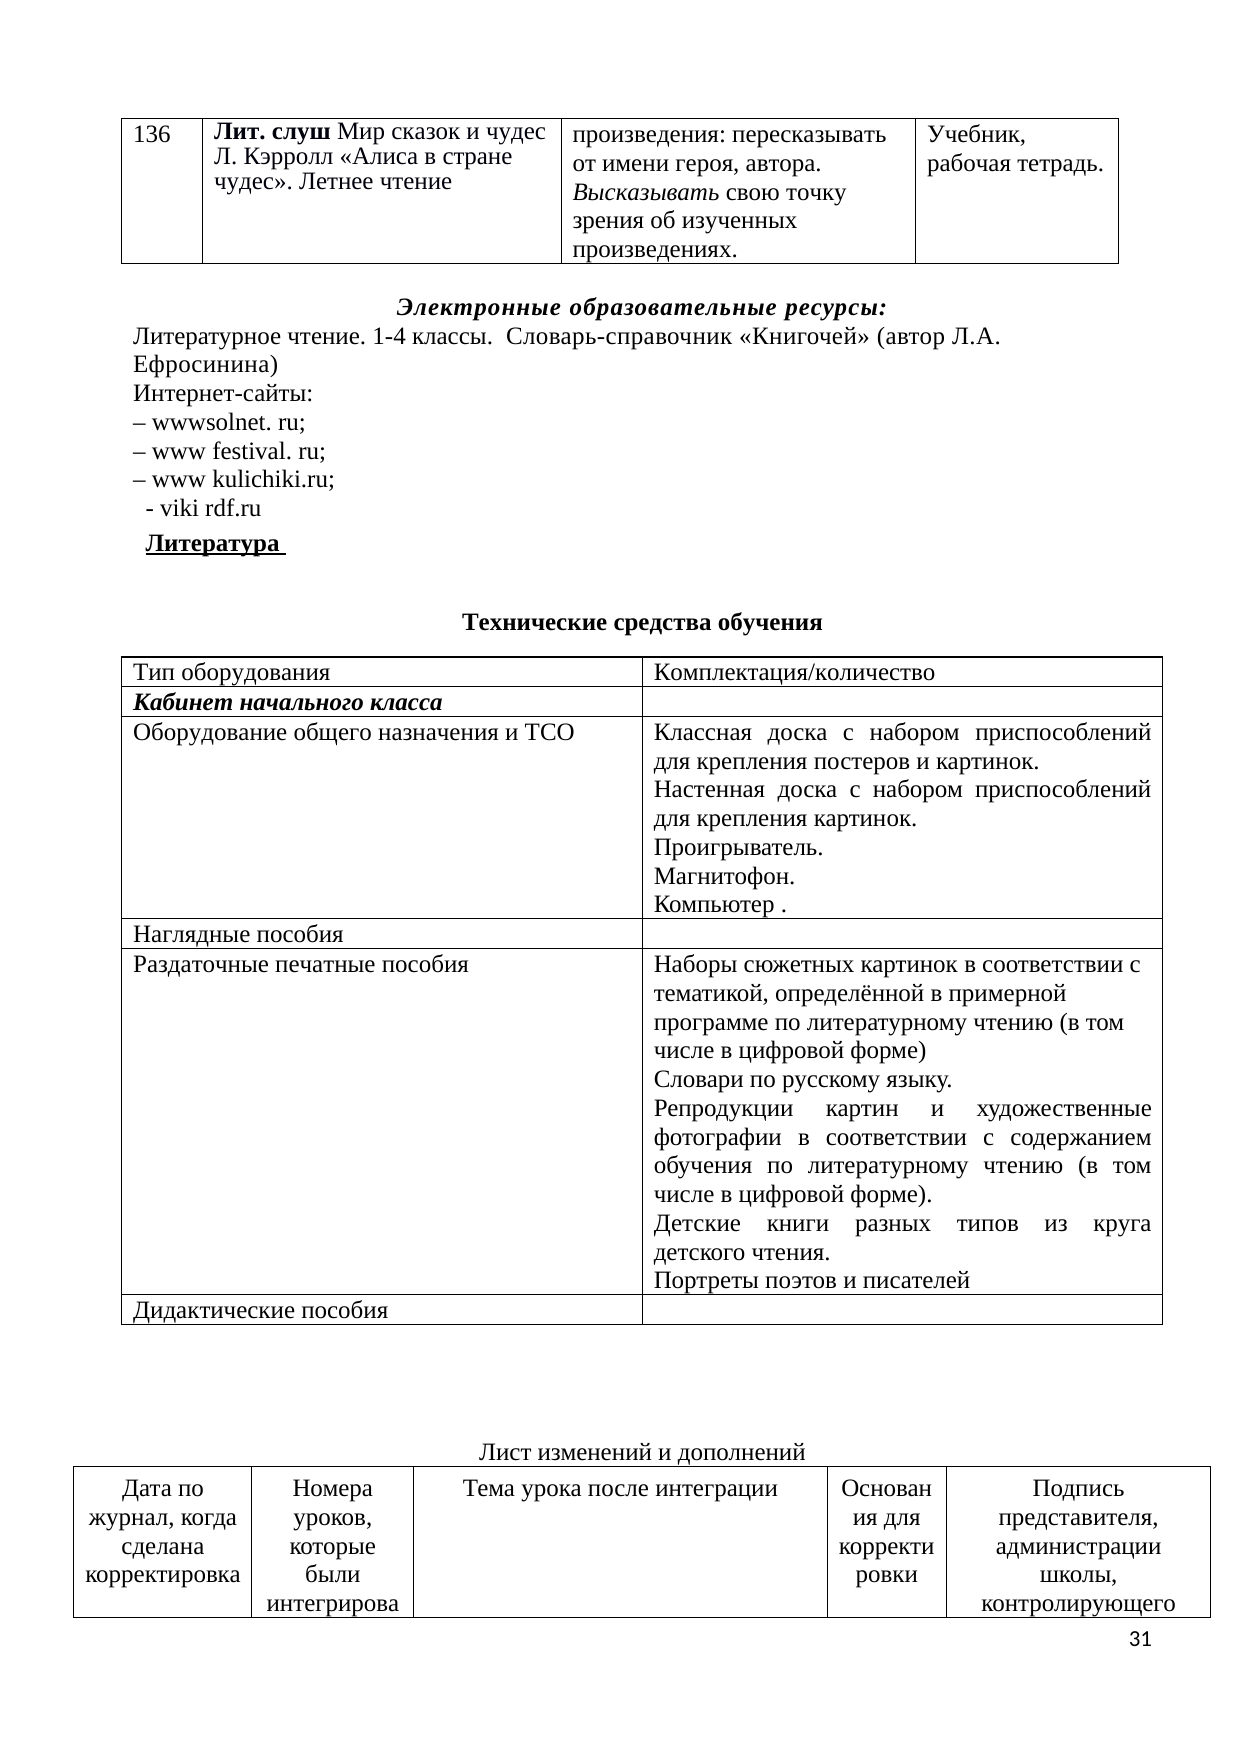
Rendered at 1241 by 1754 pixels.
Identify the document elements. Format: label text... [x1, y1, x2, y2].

table_cell 136 [122, 119, 202, 263]
text – www kulichiki.ru; [133, 464, 1152, 493]
table_cell [643, 687, 1162, 716]
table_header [74, 1467, 251, 1617]
table_cell Лит. слуш Мир сказок и чудес Л. Кэрролл «Алиса в стране чудес». Летнее чтение [203, 119, 561, 263]
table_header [252, 1467, 413, 1617]
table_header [414, 1467, 827, 1617]
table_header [828, 1467, 946, 1617]
text Интернет-сайты: [133, 378, 1152, 407]
table_cell Наглядные пособия [122, 919, 642, 948]
table_cell Дидактические пособия [122, 1295, 642, 1324]
text Технические средства обучения [133, 607, 1152, 636]
table_cell [643, 1295, 1162, 1324]
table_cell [916, 119, 1118, 263]
table_cell Оборудование общего назначения и ТСО [122, 717, 642, 918]
text – www festival. ru; [133, 436, 1152, 464]
table_cell Наборы сюжетных картинок в соответствии с тематикой, определённой в примерной программе по литературному чтению (в том числе в цифровой форме) Словари по русскому языку. Репродукции картин и художественные фотографии в соответствии с содержанием обучения по литературному чтению (в том числе в цифровой форме). Детские книги разных типов из круга детского чтения. Портреты поэтов и писателей [643, 949, 1162, 1294]
text - viki rdf.ru [133, 493, 1152, 522]
text – wwwsolnet. ru; [133, 407, 1152, 436]
table_cell Раздаточные печатные пособия [122, 949, 642, 1294]
table_cell [643, 919, 1162, 948]
table_cell Классная доска с набором приспособлений для крепления постеров и картинок. Настенная доска с набором приспособлений для крепления картинок. Проигрыватель. Магнитофон. Компьютер . [643, 717, 1162, 918]
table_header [947, 1467, 1210, 1617]
table_header Комплектация/количество [643, 658, 1162, 686]
text Литература [133, 528, 1152, 557]
text Электронные образовательные ресурсы: [133, 292, 1152, 321]
table_header Тип оборудования [122, 658, 642, 686]
text Литературное чтение. 1-4 классы. Словарь-справочник «Книгочей» (автор Л.А. Ефросинина) [133, 321, 1152, 378]
table_cell Кабинет начального класса [122, 687, 642, 716]
text Лист изменений и дополнений [133, 1437, 1152, 1466]
